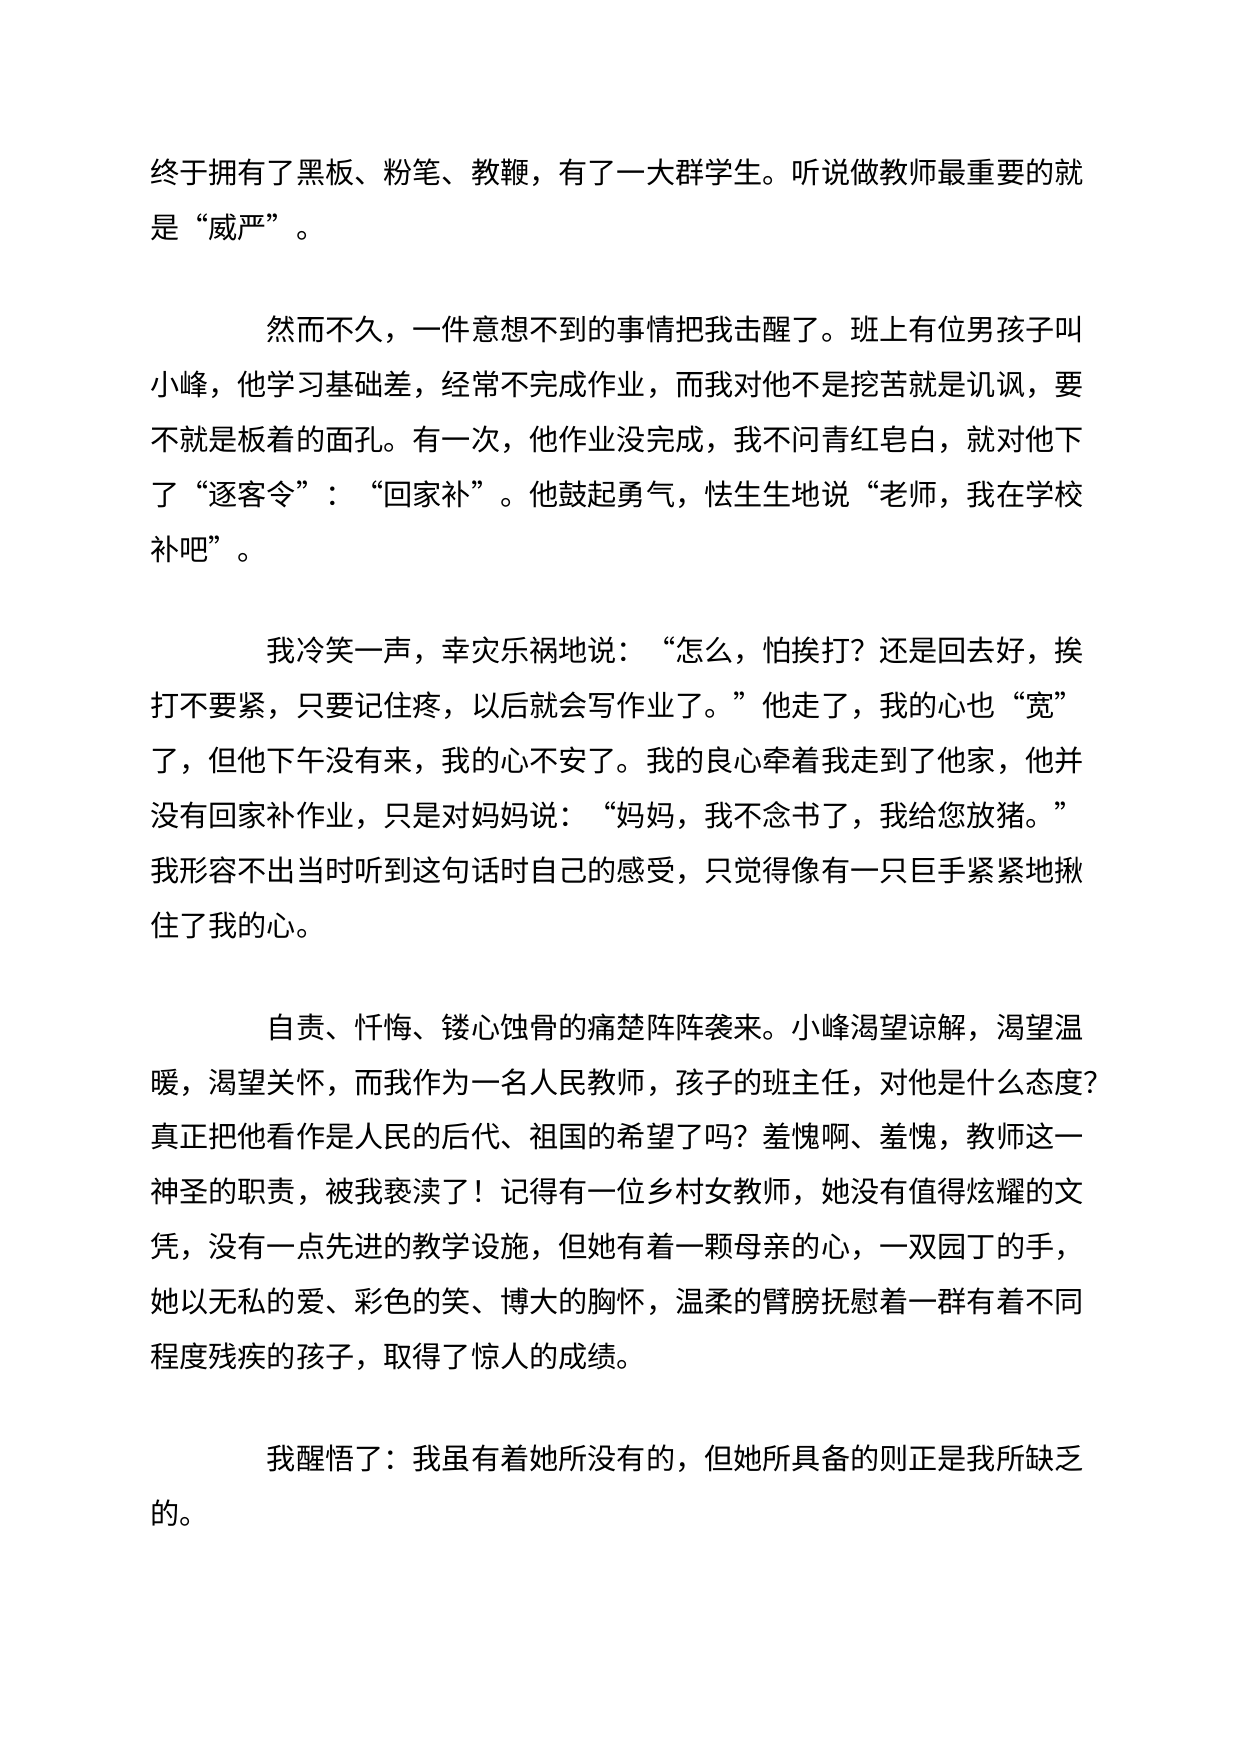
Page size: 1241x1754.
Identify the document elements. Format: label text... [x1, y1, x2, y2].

text 我冷笑一声，幸灾乐祸地说：“怎么，怕挨打？还是回去好，挨打不要紧，只要记住疼，以后就会写作业了。”他走了，我的心也“宽”了，但他下午没有来，我的心不安了。我的良心牵着我走到了他家，他并没有回家补作业，只是对妈妈说：“妈妈，我不念书了，我给您放猪。”我形容不出当时听到这句话时自己的感受，只觉得像有一只巨手紧紧地揪住了我的心。 [150, 628, 1090, 945]
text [150, 150, 1090, 247]
text 自责、忏悔、镂心蚀骨的痛楚阵阵袭来。小峰渴望谅解，渴望温暖，渴望关怀，而我作为一名人民教师，孩子的班主任，对他是什么态度？真正把他看作是人民的后代、祖国的希望了吗？羞愧啊、羞愧，教师这一神圣的职责，被我亵渎了！记得有一位乡村女教师，她没有值得炫耀的文凭，没有一点先进的教学设施，但她有着一颗母亲的心，一双园丁的手，她以无私的爱、彩色的笑、博大的胸怀，温柔的臂膀抚慰着一群有着不同程度残疾的孩子，取得了惊人的成绩。 [150, 1004, 1090, 1376]
text 我醒悟了：我虽有着她所没有的，但她所具备的则正是我所缺乏的。 [150, 1435, 1090, 1533]
text 然而不久，一件意想不到的事情把我击醒了。班上有位男孩子叫小峰，他学习基础差，经常不完成作业，而我对他不是挖苦就是讥讽，要不就是板着的面孔。有一次，他作业没完成，我不问青红皂白，就对他下了“逐客令”：“回家补”。他鼓起勇气，怯生生地说“老师，我在学校补吧”。 [150, 307, 1090, 568]
